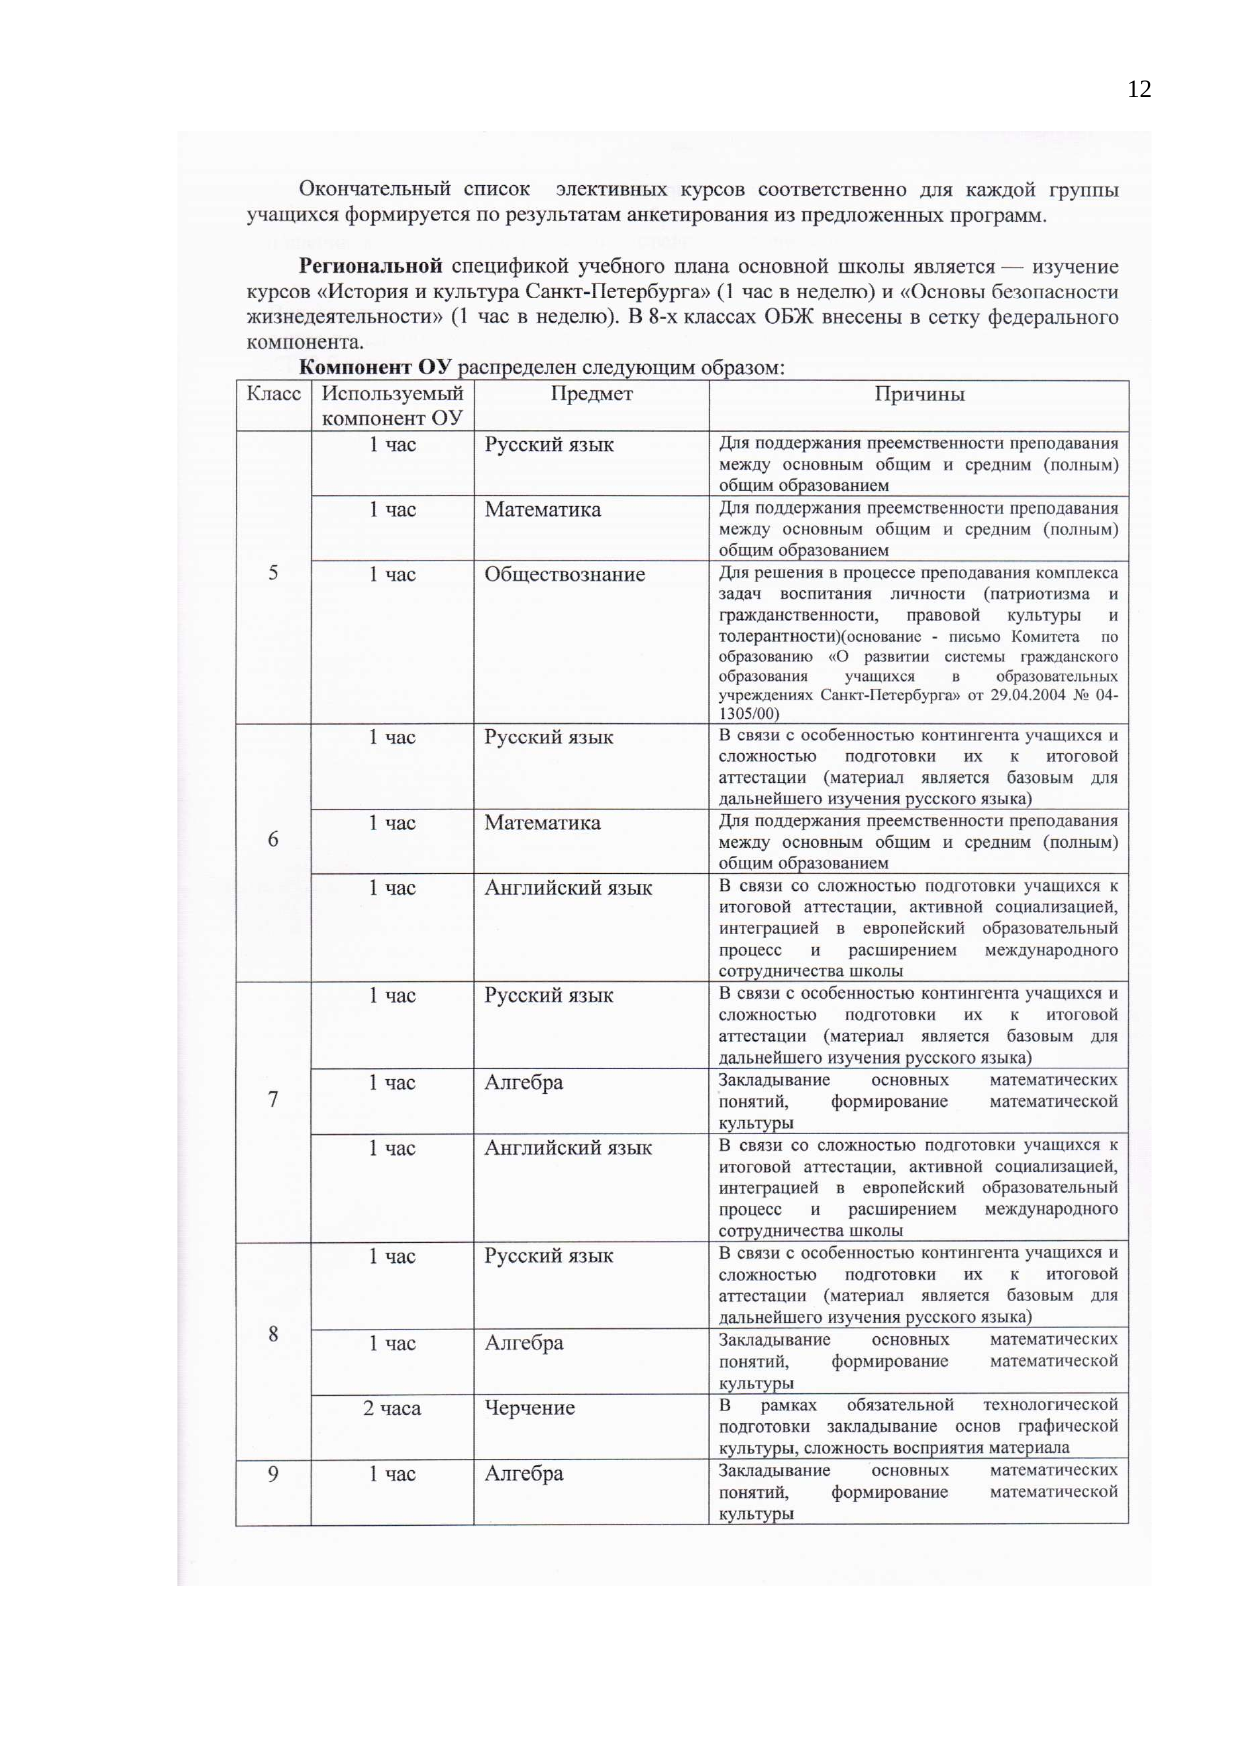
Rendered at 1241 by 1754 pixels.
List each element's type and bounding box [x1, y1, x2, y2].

picture [177, 131, 1152, 1586]
